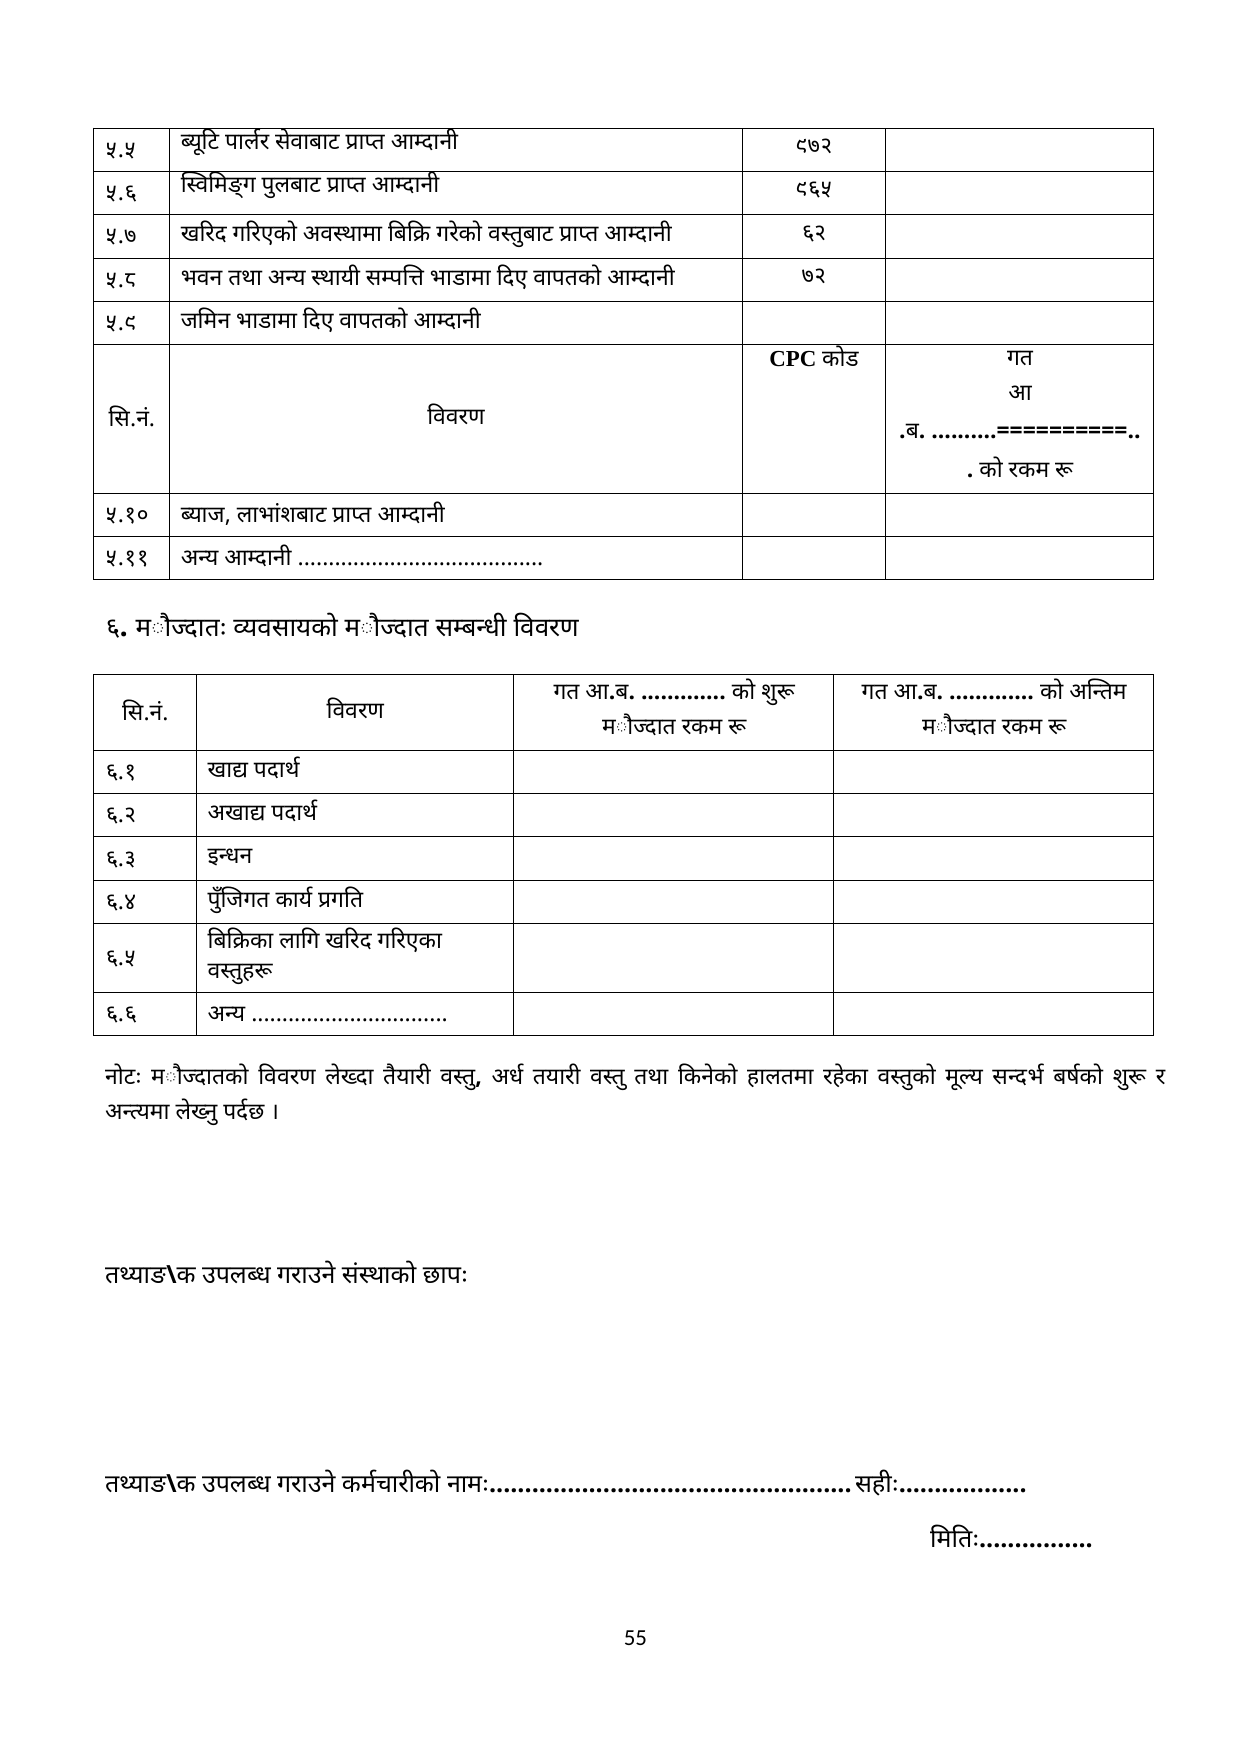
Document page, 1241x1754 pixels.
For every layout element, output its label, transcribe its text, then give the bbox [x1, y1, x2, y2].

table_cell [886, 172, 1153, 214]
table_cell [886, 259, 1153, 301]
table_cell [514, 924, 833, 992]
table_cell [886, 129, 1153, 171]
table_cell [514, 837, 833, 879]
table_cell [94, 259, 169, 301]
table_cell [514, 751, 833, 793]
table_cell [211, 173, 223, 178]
text नोटः मौज्दातको विवरण लेख्दा तैयारी वस्तु, अर्ध तयारी वस्तु तथा किनेको हालतमा रहेका वस्तुको मूल्य सन्दर्भ बर्षको शुरू र अन्त्यमा लेख्नु पर्दछ । [105, 1060, 1165, 1129]
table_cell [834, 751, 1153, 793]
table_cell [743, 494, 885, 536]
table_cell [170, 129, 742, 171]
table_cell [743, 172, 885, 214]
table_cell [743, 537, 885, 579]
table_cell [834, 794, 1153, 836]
text तथ्याङ\क उपलब्ध गराउने कर्मचारीको नामः................................................... सहीः.................. [105, 1465, 1165, 1502]
text मितिः................ [855, 1521, 1165, 1558]
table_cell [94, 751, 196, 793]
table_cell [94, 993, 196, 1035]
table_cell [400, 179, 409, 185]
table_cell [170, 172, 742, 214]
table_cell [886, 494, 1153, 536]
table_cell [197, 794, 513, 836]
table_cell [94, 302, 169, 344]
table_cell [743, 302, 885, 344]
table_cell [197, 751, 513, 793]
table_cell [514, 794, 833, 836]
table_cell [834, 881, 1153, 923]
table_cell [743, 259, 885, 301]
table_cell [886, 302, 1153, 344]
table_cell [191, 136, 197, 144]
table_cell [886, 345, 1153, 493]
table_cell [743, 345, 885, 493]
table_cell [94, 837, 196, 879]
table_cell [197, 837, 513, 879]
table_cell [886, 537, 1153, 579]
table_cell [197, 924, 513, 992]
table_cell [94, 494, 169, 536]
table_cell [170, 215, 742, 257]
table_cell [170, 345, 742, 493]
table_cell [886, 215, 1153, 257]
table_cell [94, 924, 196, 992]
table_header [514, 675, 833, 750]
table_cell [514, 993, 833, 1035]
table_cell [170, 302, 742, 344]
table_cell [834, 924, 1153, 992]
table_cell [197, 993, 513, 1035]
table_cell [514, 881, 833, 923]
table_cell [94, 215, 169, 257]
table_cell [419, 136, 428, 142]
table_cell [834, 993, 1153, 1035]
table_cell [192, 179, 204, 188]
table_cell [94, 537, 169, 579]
text ६. मौज्दातः व्यवसायको मौज्दात सम्बन्धी विवरण [105, 605, 1165, 647]
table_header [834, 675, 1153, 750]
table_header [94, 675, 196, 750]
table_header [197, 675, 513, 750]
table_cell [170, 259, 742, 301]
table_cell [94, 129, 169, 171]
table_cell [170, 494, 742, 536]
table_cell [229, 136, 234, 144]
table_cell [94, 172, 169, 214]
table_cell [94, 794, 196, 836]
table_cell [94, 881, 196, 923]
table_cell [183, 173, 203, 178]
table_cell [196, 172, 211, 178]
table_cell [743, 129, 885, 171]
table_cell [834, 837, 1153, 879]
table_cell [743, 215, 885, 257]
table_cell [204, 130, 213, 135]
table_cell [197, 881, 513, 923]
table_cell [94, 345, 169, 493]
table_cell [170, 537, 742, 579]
text तथ्याङ\क उपलब्ध गराउने संस्थाको छापः [105, 1257, 1165, 1294]
